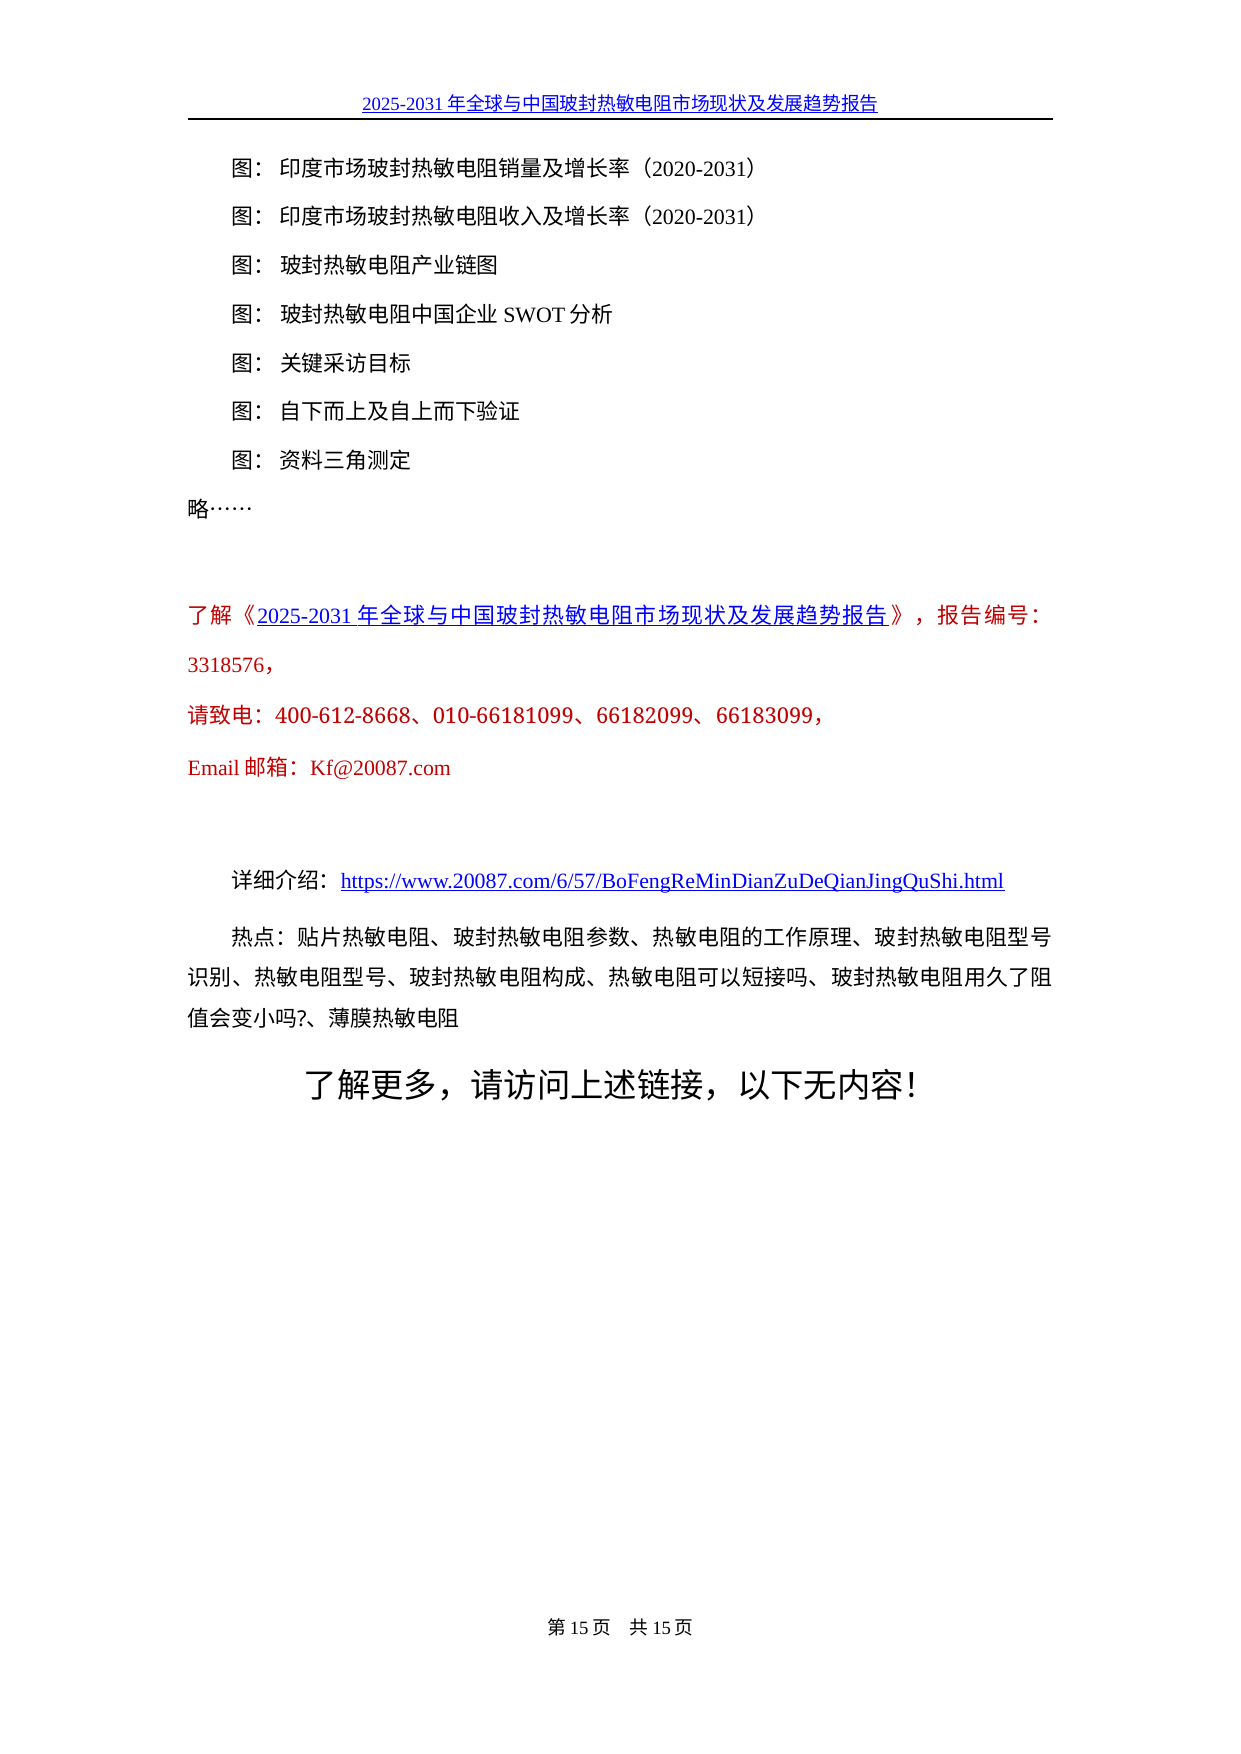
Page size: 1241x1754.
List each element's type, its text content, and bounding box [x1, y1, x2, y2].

text Email邮箱：Kf@20087.com [187, 750, 1053, 782]
text 请致电：400-612-8668、010-66181099、66182099、66183099， [187, 698, 1053, 731]
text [187, 150, 1053, 524]
title 了解更多，请访问上述链接，以下无内容！ [187, 1051, 1053, 1116]
text 热点：贴片热敏电阻、玻封热敏电阻参数、热敏电阻的工作原理、玻封热敏电阻型号识别、热敏电阻型号、玻封热敏电阻构成、热敏电阻可以短接吗、玻封热敏电阻用久了阻值会变小吗?、薄膜热敏电阻 [187, 919, 1053, 1033]
text 了解《2025-2031年全球与中国玻封热敏电阻市场现状及发展趋势报告》，报告编号：3318576， [187, 598, 1053, 679]
text 详细介绍：https://www.20087.com/6/57/BoFengReMinDianZuDeQianJingQuShi.html [187, 863, 1053, 895]
